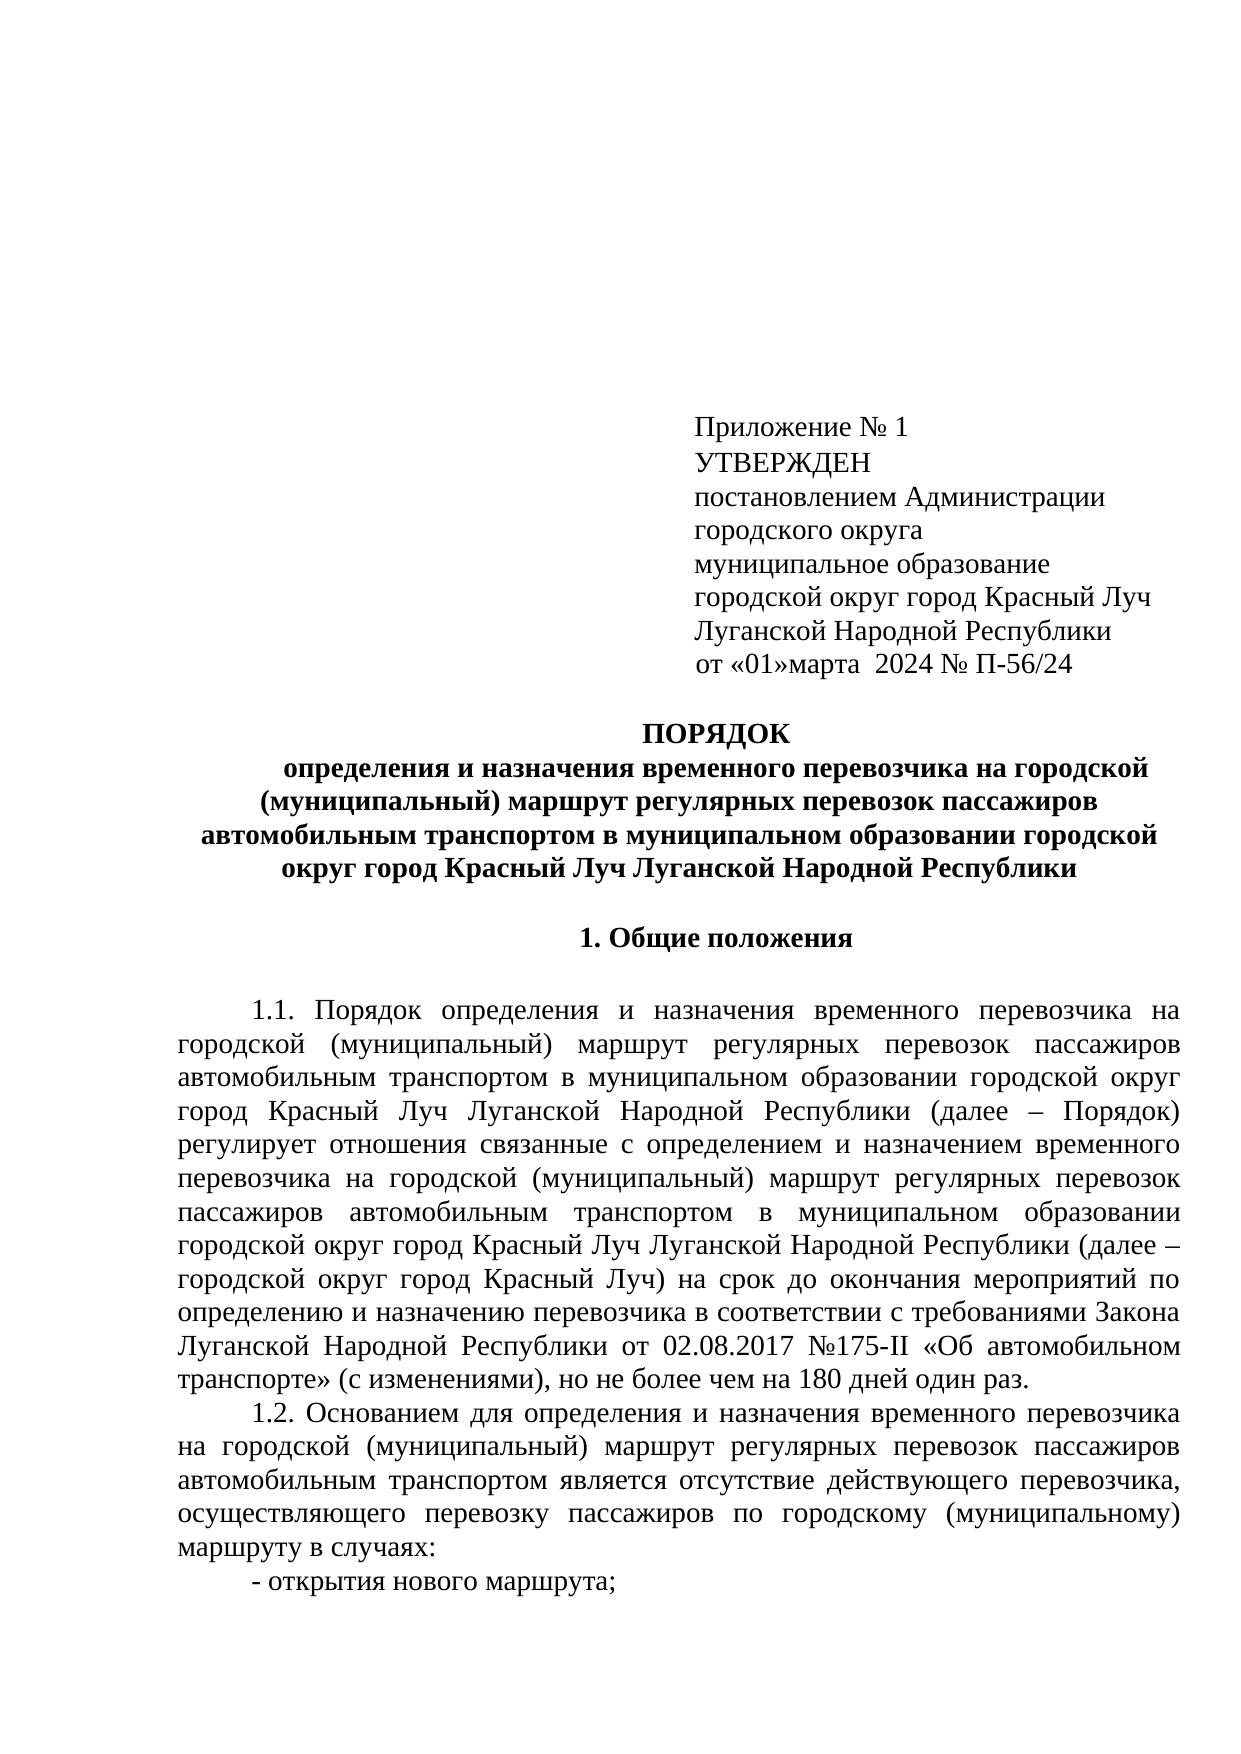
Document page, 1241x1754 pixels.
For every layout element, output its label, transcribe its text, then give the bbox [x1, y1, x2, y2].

text 1.2. Основанием для определения и назначения временного перевозчика на городской (муниципальный) маршрут регулярных перевозок пассажиров автомобильным транспортом является отсутствие действующего перевозчика, осуществляющего перевозку пассажиров по городскому (муниципальному) маршруту в случаях: [177, 1395, 1181, 1563]
text ПОРЯДОК [177, 716, 1181, 750]
text городского округа [694, 512, 1181, 546]
text определения и назначения временного перевозчика на городской (муниципальный) маршрут регулярных перевозок пассажиров автомобильным транспортом в муниципальном образовании городской округ город Красный Луч Луганской Народной Республики [177, 750, 1181, 884]
text 1. Общие положения [177, 920, 1181, 954]
text муниципальное образование [694, 546, 1181, 579]
text от «01»марта 2024 № П-56/24 [177, 647, 1181, 680]
text Приложение № 1 [177, 409, 1181, 443]
text - открытия нового маршрута; [177, 1563, 1181, 1596]
text УТВЕРЖДЕН [694, 445, 1181, 479]
text 1.1. Порядок определения и назначения временного перевозчика на городской (муниципальный) маршрут регулярных перевозок пассажиров автомобильным транспортом в муниципальном образовании городской округ город Красный Луч Луганской Народной Республики (далее – Порядок) регулирует отношения связанные с определением и назначением временного перевозчика на городской (муниципальный) маршрут регулярных перевозок пассажиров автомобильным транспортом в муниципальном образовании городской округ город Красный Луч Луганской Народной Республики (далее – городской округ город Красный Луч) на срок до окончания мероприятий по определению и назначению перевозчика в соответствии с требованиями Закона Луганской Народной Республики от 02.08.2017 №175-II «Об автомобильном транспорте» (с изменениями), но не более чем на 180 дней один раз. [177, 992, 1181, 1395]
text городской округ город Красный Луч Луганской Народной Республики [694, 579, 1181, 647]
text постановлением Администрации [694, 479, 1181, 512]
